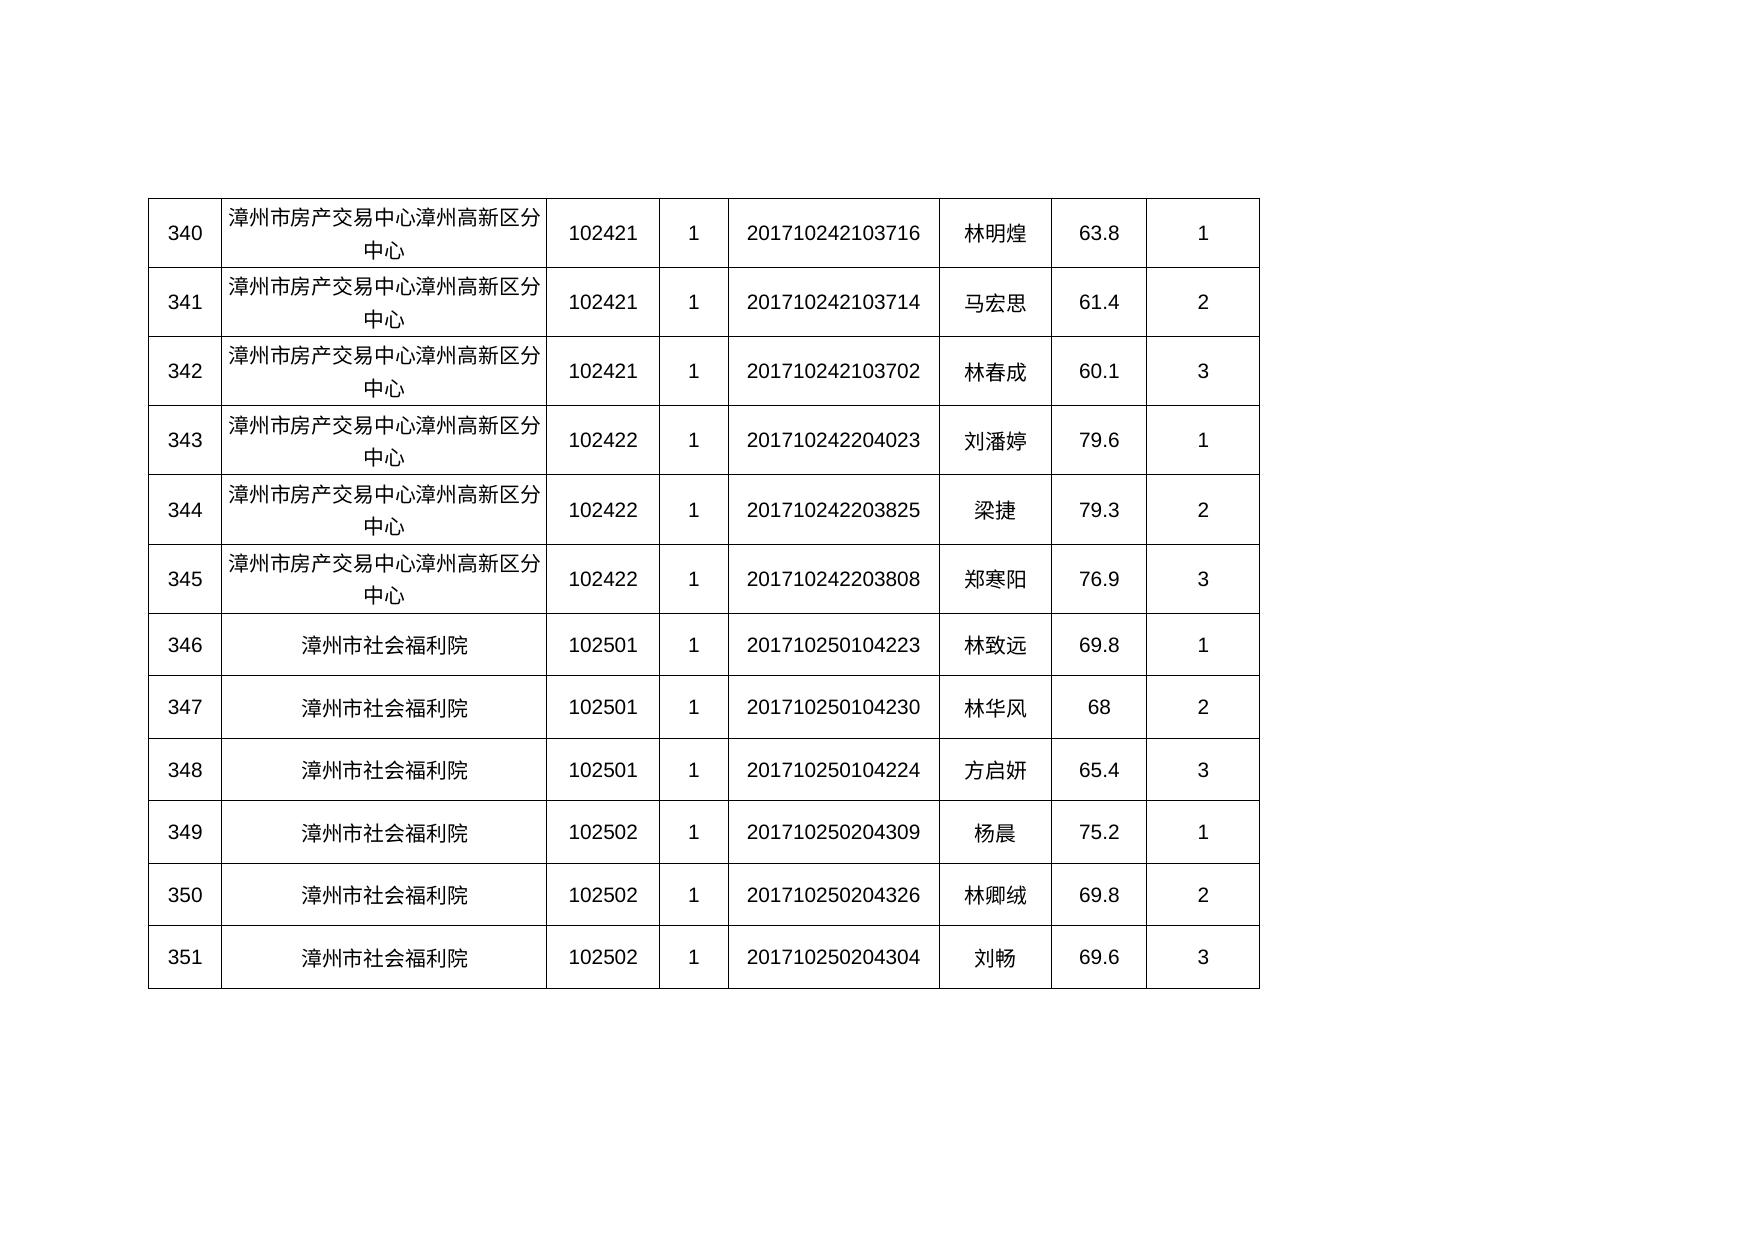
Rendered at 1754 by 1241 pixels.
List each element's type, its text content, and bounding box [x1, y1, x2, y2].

table_cell 79.3 [1052, 475, 1146, 543]
table_cell 341 [149, 268, 221, 336]
table_cell 漳州市社会福利院 [222, 926, 546, 988]
table_cell 1 [660, 337, 728, 405]
table_cell 3 [1147, 926, 1259, 988]
table_cell 201710250204304 [729, 926, 939, 988]
table_cell 345 [149, 545, 221, 613]
table_cell 漳州市社会福利院 [222, 864, 546, 925]
table_cell 林致远 [940, 614, 1051, 675]
table_cell 林华风 [940, 676, 1051, 738]
table_cell 2 [1147, 676, 1259, 738]
table_cell 林卿绒 [940, 864, 1051, 925]
table_cell 79.6 [1052, 406, 1146, 474]
table_cell 68 [1052, 676, 1146, 738]
table_cell 梁捷 [940, 475, 1051, 543]
table_cell 1 [660, 268, 728, 336]
table_cell 102422 [547, 545, 659, 613]
table_cell 3 [1147, 545, 1259, 613]
table_cell 201710250104224 [729, 739, 939, 800]
table_cell 漳州市房产交易中心漳州高新区分中心 [222, 337, 546, 405]
table_cell 201710242203825 [729, 475, 939, 543]
table_cell 102422 [547, 406, 659, 474]
table_cell 342 [149, 337, 221, 405]
table_cell 69.6 [1052, 926, 1146, 988]
table_cell 漳州市房产交易中心漳州高新区分中心 [222, 268, 546, 336]
table_cell 郑寒阳 [940, 545, 1051, 613]
table_cell 65.4 [1052, 739, 1146, 800]
table_cell 201710242103702 [729, 337, 939, 405]
table_cell 343 [149, 406, 221, 474]
table_cell 漳州市房产交易中心漳州高新区分中心 [222, 475, 546, 543]
table_cell 69.8 [1052, 614, 1146, 675]
table_cell 2 [1147, 864, 1259, 925]
table_cell 75.2 [1052, 801, 1146, 863]
table_cell 刘畅 [940, 926, 1051, 988]
table_cell 1 [1147, 199, 1259, 267]
table_cell 1 [660, 739, 728, 800]
table_cell 349 [149, 801, 221, 863]
table_cell 刘潘婷 [940, 406, 1051, 474]
table_cell 1 [1147, 614, 1259, 675]
table_cell 61.4 [1052, 268, 1146, 336]
table_cell 1 [1147, 801, 1259, 863]
table_cell 102422 [547, 475, 659, 543]
table_cell 1 [660, 199, 728, 267]
table_cell 76.9 [1052, 545, 1146, 613]
table_cell 102501 [547, 614, 659, 675]
table_cell 201710250104230 [729, 676, 939, 738]
table_cell 方启妍 [940, 739, 1051, 800]
table_cell 102421 [547, 199, 659, 267]
table_cell 漳州市房产交易中心漳州高新区分中心 [222, 199, 546, 267]
table_cell 漳州市房产交易中心漳州高新区分中心 [222, 545, 546, 613]
table_cell 3 [1147, 337, 1259, 405]
table_cell 201710250204326 [729, 864, 939, 925]
table_cell 漳州市房产交易中心漳州高新区分中心 [222, 406, 546, 474]
table_cell 346 [149, 614, 221, 675]
table_cell 60.1 [1052, 337, 1146, 405]
table_cell 漳州市社会福利院 [222, 801, 546, 863]
table_cell 漳州市社会福利院 [222, 676, 546, 738]
table_cell 1 [660, 475, 728, 543]
table_cell 杨晨 [940, 801, 1051, 863]
table_cell 1 [660, 864, 728, 925]
table_cell 漳州市社会福利院 [222, 614, 546, 675]
table_cell 1 [660, 406, 728, 474]
table_cell 102421 [547, 268, 659, 336]
table_cell 347 [149, 676, 221, 738]
table_cell 2 [1147, 475, 1259, 543]
table_cell 348 [149, 739, 221, 800]
table_cell 1 [660, 676, 728, 738]
table_cell 1 [660, 614, 728, 675]
table_cell 林明煌 [940, 199, 1051, 267]
table_cell 201710250104223 [729, 614, 939, 675]
table_cell 102502 [547, 864, 659, 925]
table_cell 63.8 [1052, 199, 1146, 267]
table_cell 201710242204023 [729, 406, 939, 474]
table_cell 102502 [547, 801, 659, 863]
table_cell 201710242103716 [729, 199, 939, 267]
table_cell 344 [149, 475, 221, 543]
table_cell 漳州市社会福利院 [222, 739, 546, 800]
table_cell 102501 [547, 739, 659, 800]
table_cell 1 [660, 545, 728, 613]
table_cell 1 [660, 801, 728, 863]
table_cell 102501 [547, 676, 659, 738]
table_cell 102502 [547, 926, 659, 988]
table_cell 340 [149, 199, 221, 267]
table_cell 3 [1147, 739, 1259, 800]
table_cell 102421 [547, 337, 659, 405]
table_cell 林春成 [940, 337, 1051, 405]
table_cell 69.8 [1052, 864, 1146, 925]
table_cell 201710242103714 [729, 268, 939, 336]
table_cell 201710250204309 [729, 801, 939, 863]
table_cell 马宏思 [940, 268, 1051, 336]
table_cell 2 [1147, 268, 1259, 336]
table_cell 1 [660, 926, 728, 988]
table_cell 201710242203808 [729, 545, 939, 613]
table_cell 1 [1147, 406, 1259, 474]
table_cell 350 [149, 864, 221, 925]
table_cell 351 [149, 926, 221, 988]
